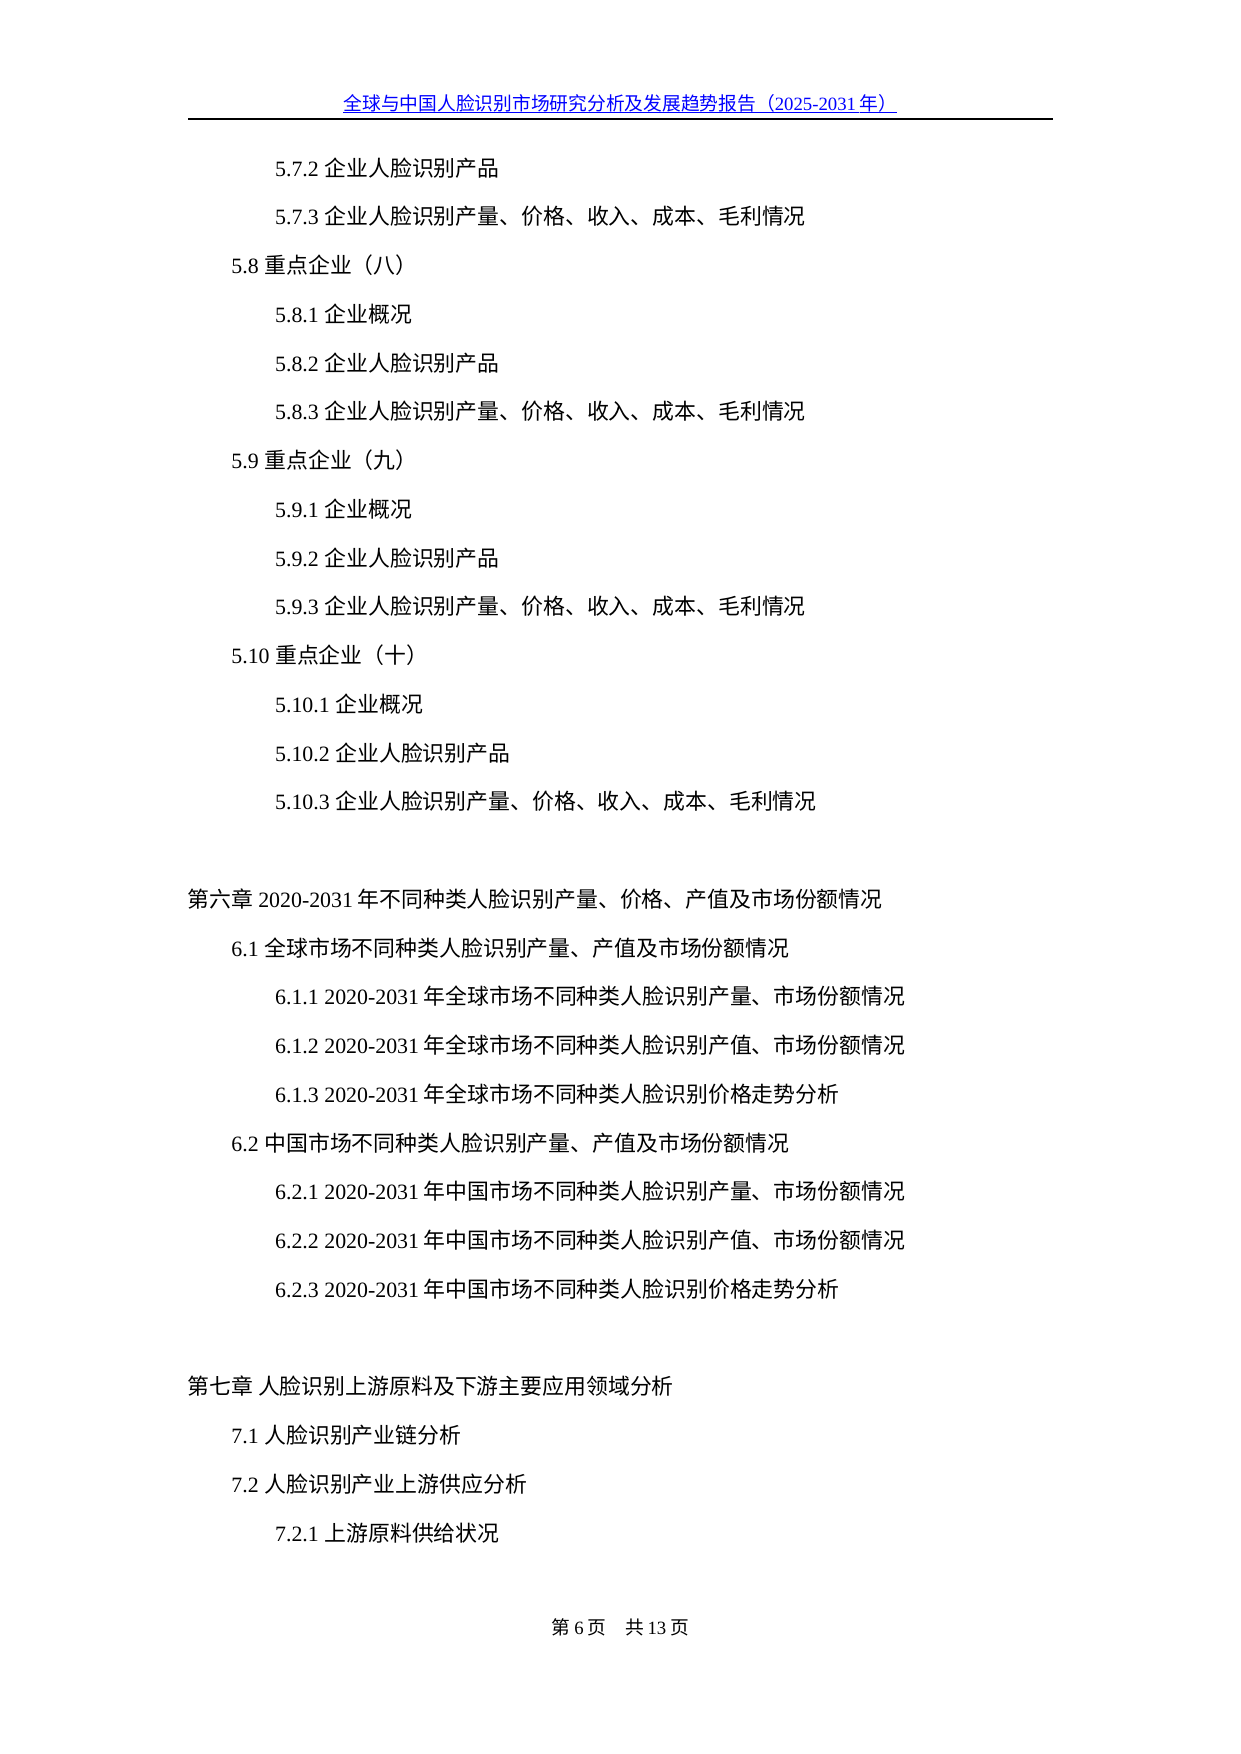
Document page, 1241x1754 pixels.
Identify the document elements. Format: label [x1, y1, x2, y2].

text [187, 150, 1053, 1548]
